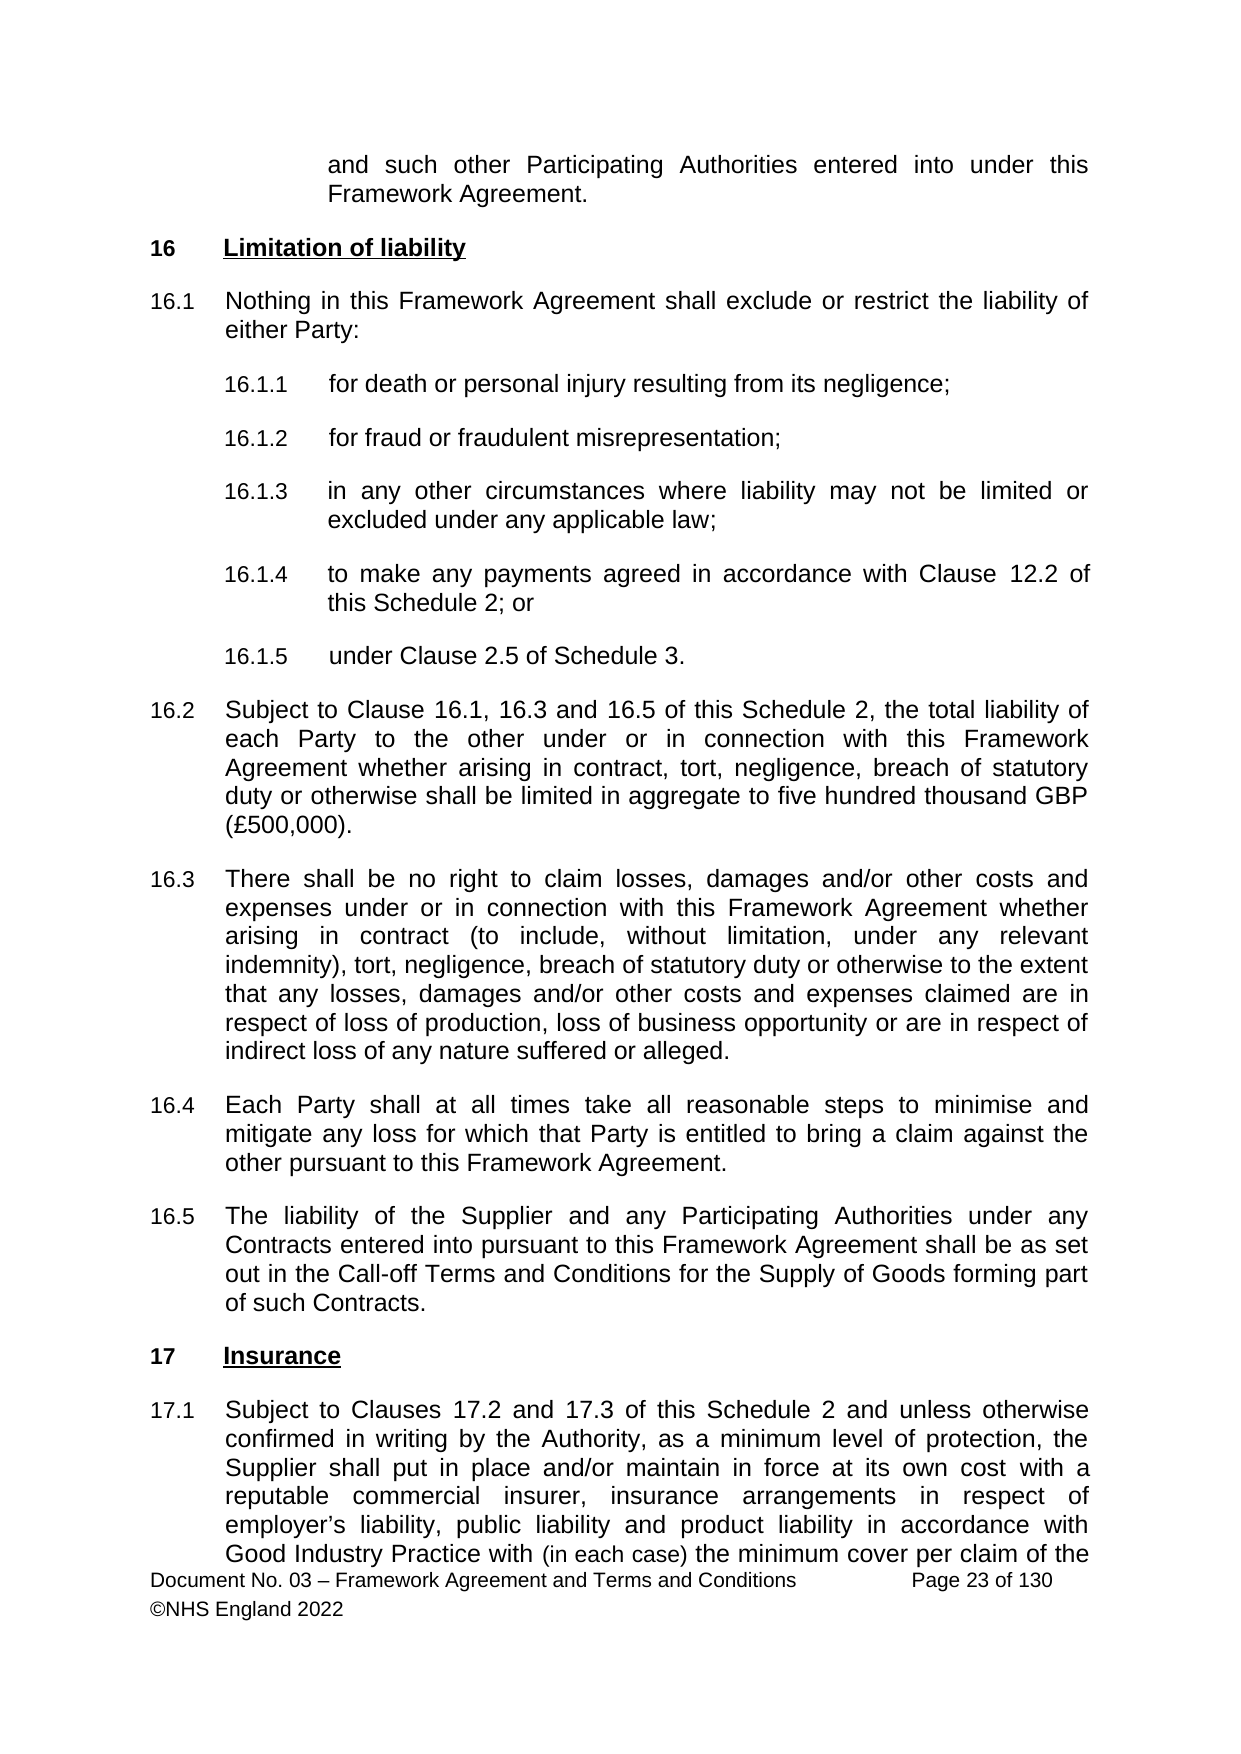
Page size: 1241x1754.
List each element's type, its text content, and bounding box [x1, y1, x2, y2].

subtitle under Clause 2.5 of Schedule 3. [224, 641, 1090, 670]
subtitle Each Party shall at all times take all reasonable steps to minimise and mitigate any loss for which that Party is entitled to bring a claim against the other pursuant to this Framework Agreement. [150, 1090, 1090, 1176]
subtitle for fraud or fraudulent misrepresentation; [224, 422, 1090, 451]
subtitle Insurance [150, 1341, 1090, 1370]
subtitle for death or personal injury resulting from its negligence; [224, 369, 1090, 397]
subtitle in any other circumstances where liability may not be limited or excluded under any applicable law; [224, 476, 1090, 534]
subtitle Nothing in this Framework Agreement shall exclude or restrict the liability of either Party: [150, 286, 1090, 344]
subtitle Limitation of liability [150, 232, 1090, 261]
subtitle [224, 150, 1090, 207]
subtitle Subject to Clause 16.1, 16.3 and 16.5 of this Schedule 2, the total liability of each Party to the other under or in connection with this Framework Agreement whether arising in contract, tort, negligence, breach of statutory duty or otherwise shall be limited in aggregate to five hundred thousand GBP (£500,000). [150, 695, 1090, 839]
subtitle The liability of the Supplier and any Participating Authorities under any Contracts entered into pursuant to this Framework Agreement shall be as set out in the Call-off Terms and Conditions for the Supply of Goods forming part of such Contracts. [150, 1201, 1090, 1316]
subtitle to make any payments agreed in accordance with Clause 9.2 of this Schedule 2; or [224, 559, 1090, 616]
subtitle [150, 1395, 1090, 1567]
subtitle There shall be no right to claim losses, damages and/or other costs and expenses under or in connection with this Framework Agreement whether arising in contract (to include, without limitation, under any relevant indemnity), tort, negligence, breach of statutory duty or otherwise to the extent that any losses, damages and/or other costs and expenses claimed are in respect of loss of production, loss of business opportunity or are in respect of indirect loss of any nature suffered or alleged. [150, 864, 1090, 1065]
